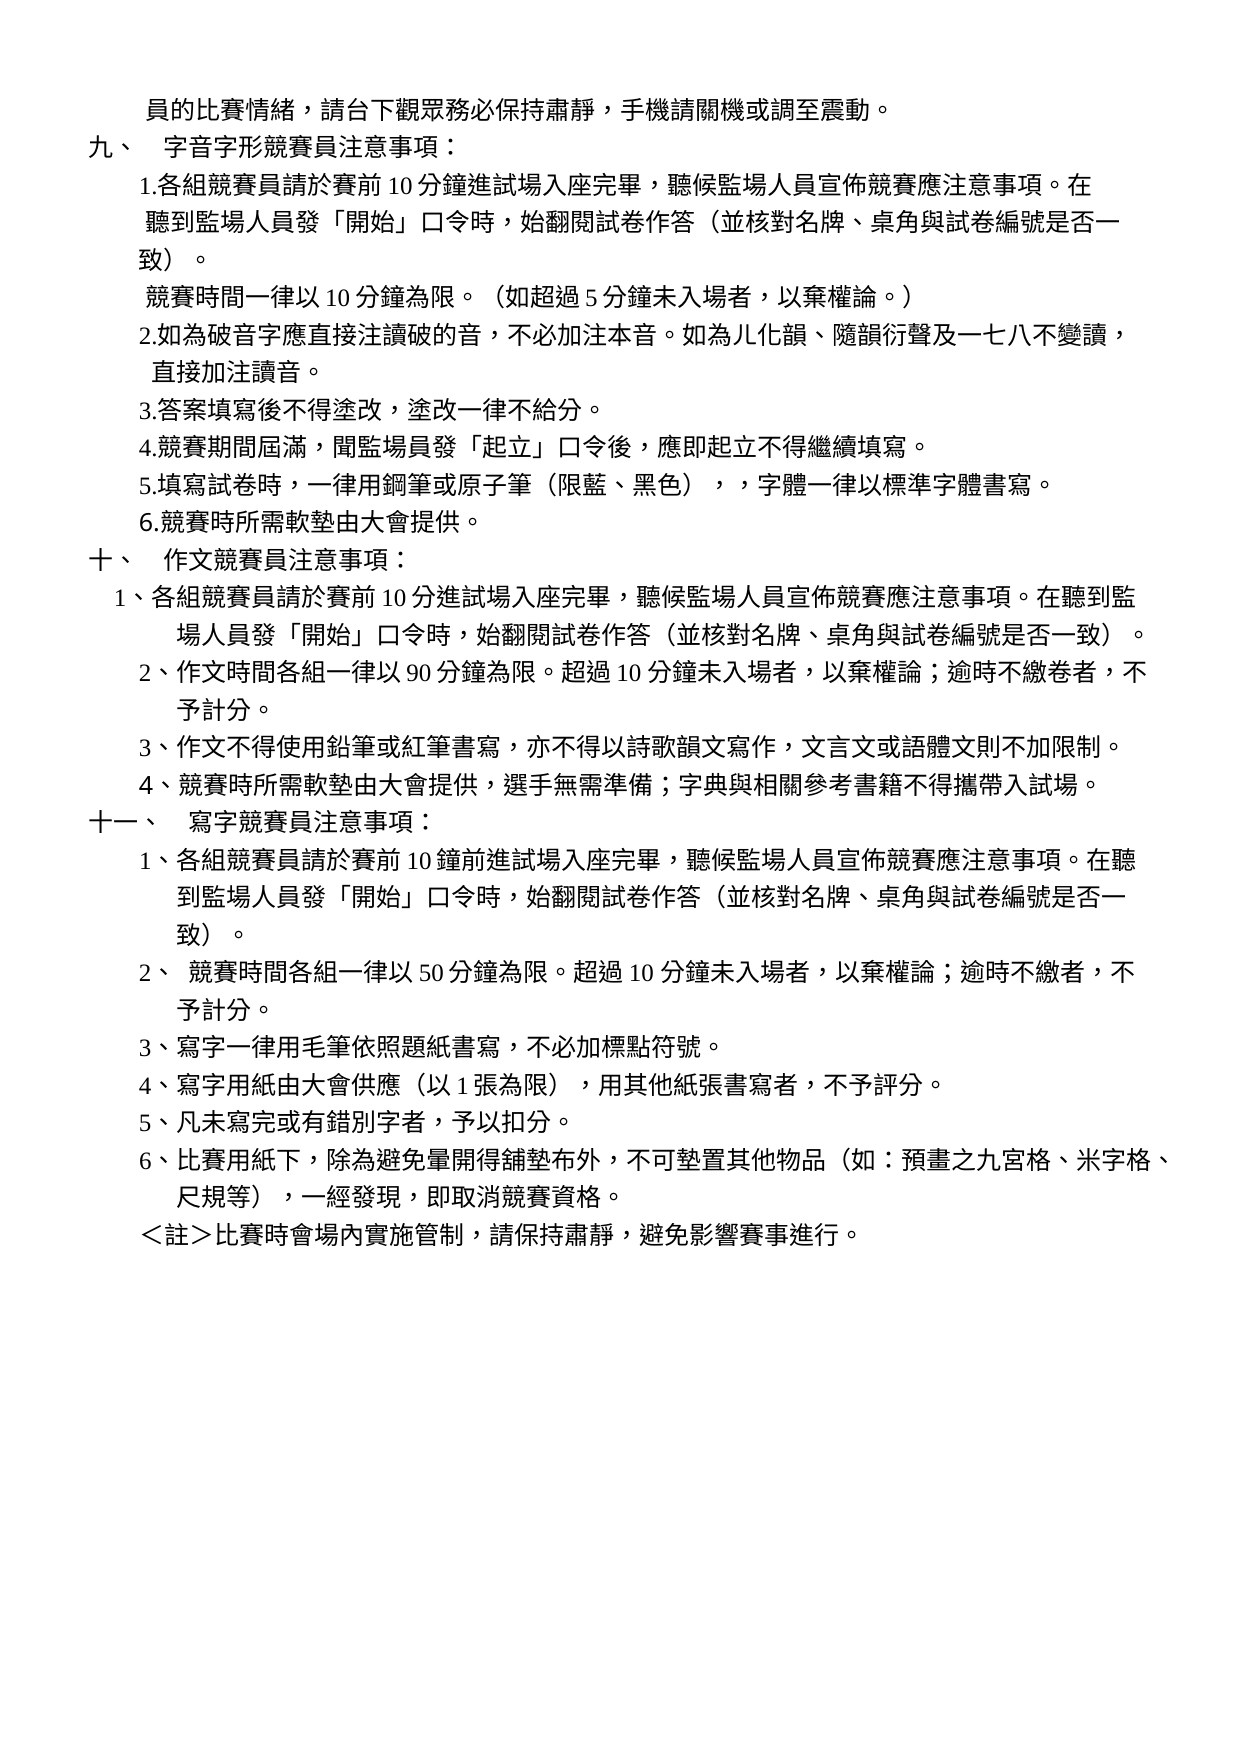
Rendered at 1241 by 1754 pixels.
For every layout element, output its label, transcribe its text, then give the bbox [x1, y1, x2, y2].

text 聽到監場人員發「開始」口令時，始翻閱試卷作答（並核對名牌、桌角與試卷編號是否一致）。 [139, 202, 1152, 277]
text 1、各組競賽員請於賽前10鐘前進試場入座完畢，聽候監場人員宣佈競賽應注意事項。在聽到監場人員發「開始」口令時，始翻閱試卷作答（並核對名牌、桌角與試卷編號是否一致）。 [139, 839, 1152, 952]
text 5.填寫試卷時，一律用鋼筆或原子筆（限藍、黑色），，字體一律以標準字體書寫。 [139, 464, 1152, 502]
text 3.答案填寫後不得塗改，塗改一律不給分。 [139, 389, 1152, 427]
text 4、競賽時所需軟墊由大會提供，選手無需準備；字典與相關參考書籍不得攜帶入試場。 [89, 764, 1152, 802]
text 競賽時間一律以10分鐘為限。（如超過5分鐘未入場者，以棄權論。） [139, 277, 1152, 314]
text 6、比賽用紙下，除為避免暈開得舖墊布外，不可墊置其他物品（如：預畫之九宮格、米字格、尺規等），一經發現，即取消競賽資格。 [139, 1139, 1152, 1214]
text 2.如為破音字應直接注讀破的音，不必加注本音。如為ㄦ化韻、隨韻衍聲及一七八不變讀， [139, 314, 1152, 352]
text 員的比賽情緒，請台下觀眾務必保持肅靜，手機請關機或調至震動。 [139, 89, 1152, 127]
text 6.競賽時所需軟墊由大會提供。 [139, 502, 1152, 539]
text 3、作文不得使用鉛筆或紅筆書寫，亦不得以詩歌韻文寫作，文言文或語體文則不加限制。 [139, 727, 1152, 764]
list 寫字競賽員注意事項： [89, 802, 1152, 839]
text 4、寫字用紙由大會供應（以1張為限），用其他紙張書寫者，不予評分。 [89, 1064, 1152, 1102]
text 2、作文時間各組一律以90分鐘為限。超過10 分鐘未入場者，以棄權論；逾時不繳卷者，不予計分。 [138, 652, 1152, 727]
text 5、凡未寫完或有錯別字者，予以扣分。 [89, 1102, 1152, 1139]
text ＜註＞比賽時會場內實施管制，請保持肅靜，避免影響賽事進行。 [139, 1214, 1152, 1252]
text 1、各組競賽員請於賽前10分進試場入座完畢，聽候監場人員宣佈競賽應注意事項。在聽到監場人員發「開始」口令時，始翻閱試卷作答（並核對名牌、桌角與試卷編號是否一致）。 [89, 577, 1152, 652]
text 4.競賽期間屆滿，聞監場員發「起立」口令後，應即起立不得繼續填寫。 [139, 427, 1152, 464]
text 直接加注讀音。 [139, 352, 1152, 389]
text 3、寫字一律用毛筆依照題紙書寫，不必加標點符號。 [89, 1027, 1152, 1064]
text 1.各組競賽員請於賽前10分鐘進試場入座完畢，聽候監場人員宣佈競賽應注意事項。在 [139, 164, 1152, 202]
list 字音字形競賽員注意事項： [89, 127, 1152, 164]
list 競賽時間各組一律以50分鐘為限。超過10 分鐘未入場者，以棄權論；逾時不繳者，不予計分。 [139, 952, 1152, 1027]
list 作文競賽員注意事項： [89, 539, 1152, 577]
